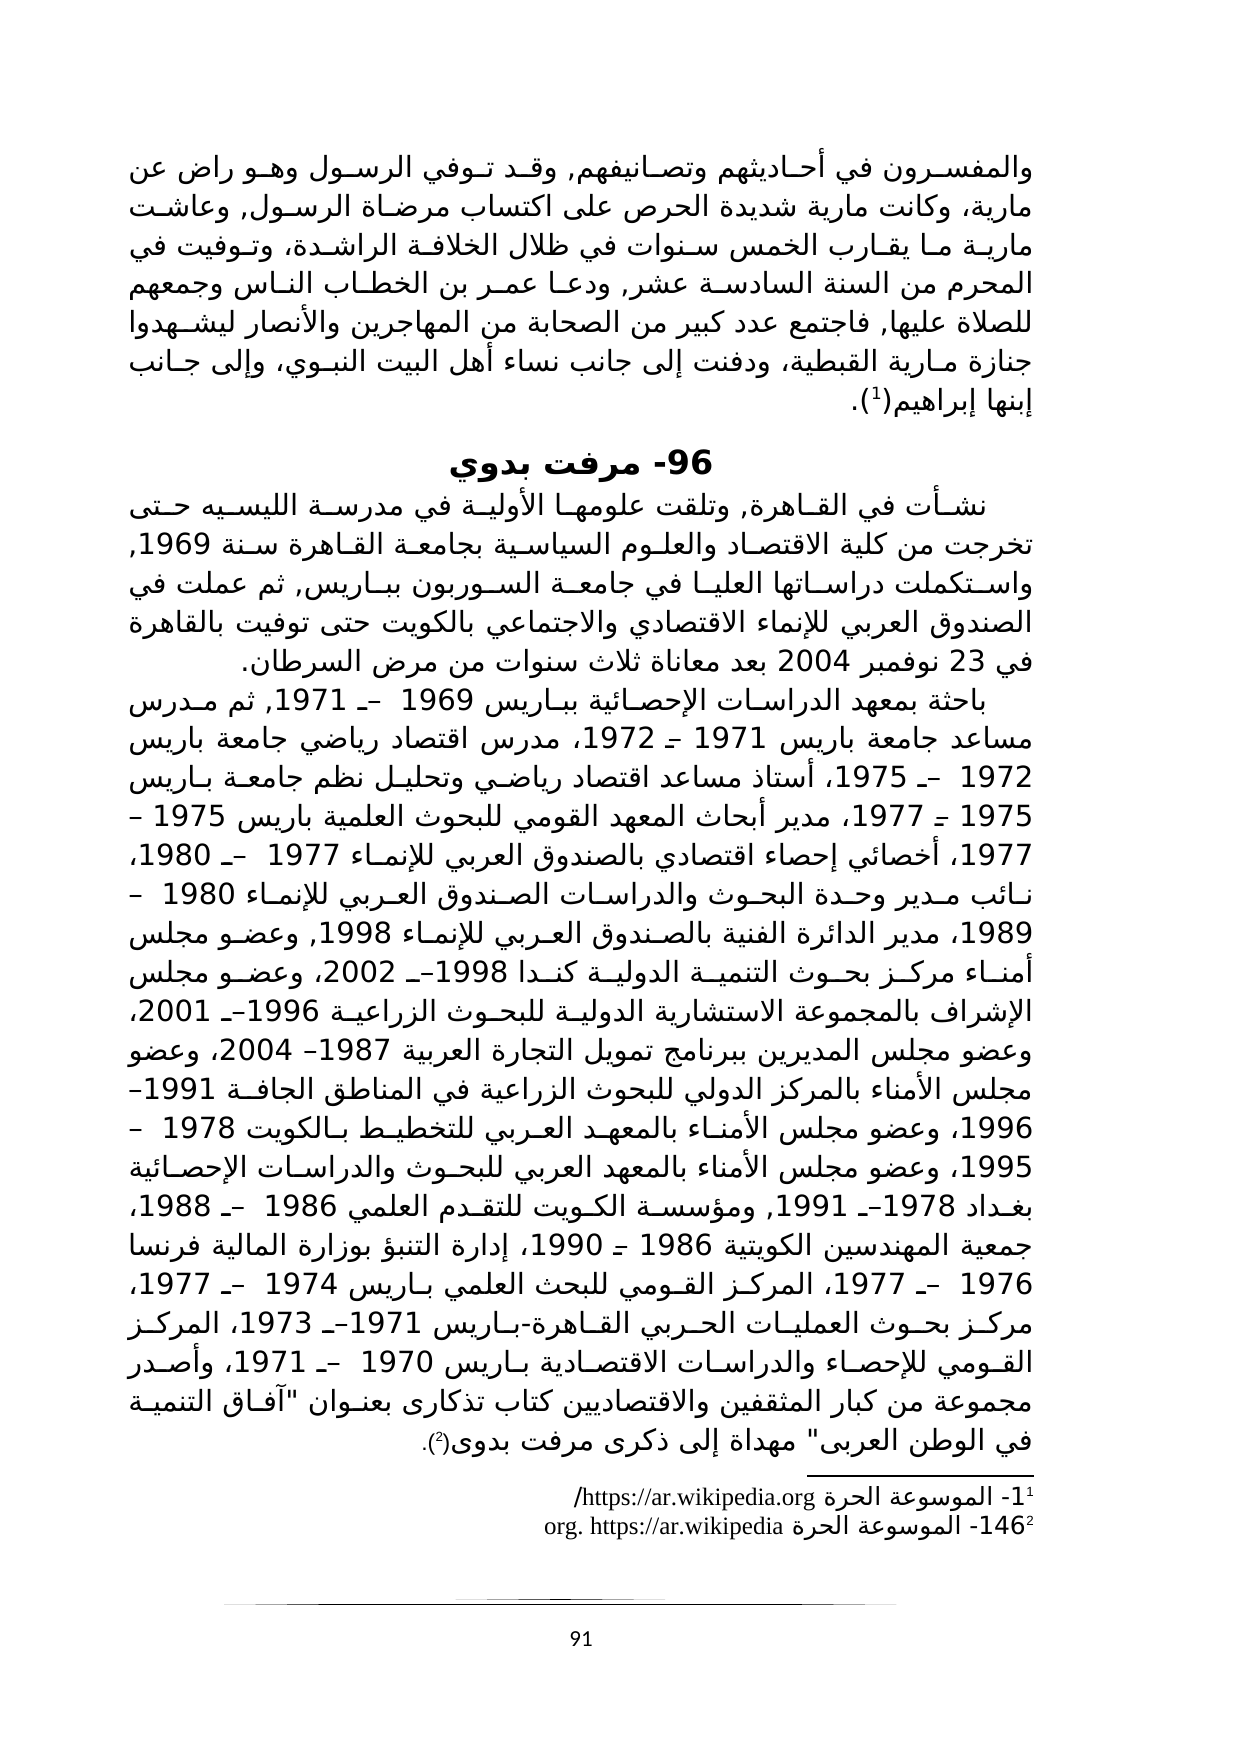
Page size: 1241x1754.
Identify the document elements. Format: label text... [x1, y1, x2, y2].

text 96- مرفت بدوي [128, 443, 1033, 482]
text باحثة بمعهد الدراسات الإحصائية بباريس 1969 – 1971, ثم مدرس مساعد جامعة باريس 1971 – 1972، مدرس اقتصاد رياضي جامعة باريس 1972 – 1975، أستاذ مساعد اقتصاد رياضي وتحليل نظم جامعة باريس 1975 – 1977، مدير أبحاث المعهد القومي للبحوث العلمية باريس 1975 – 1977، أخصائي إحصاء اقتصادي بالصندوق العربي للإنماء 1977 – 1980، نائب مدير وحدة البحوث والدراسات الصندوق العربي للإنماء 1980 – 1989، مدير الدائرة الفنية بالصندوق العربي للإنماء 1998, وعضو مجلس أمناء مركز بحوث التنمية الدولية كندا 1998– 2002، وعضو مجلس الإشراف بالمجموعة الاستشارية الدولية للبحوث الزراعية 1996– 2001، وعضو مجلس المديرين ببرنامج تمويل التجارة العربية 1987– 2004، وعضو مجلس الأمناء بالمركز الدولي للبحوث الزراعية في المناطق الجافة 1991– 1996، وعضو مجلس الأمناء بالمعهد العربي للتخطيط بالكويت 1978 – 1995، وعضو مجلس الأمناء بالمعهد العربي للبحوث والدراسات الإحصائية بغداد 1978– 1991, ومؤسسة الكويت للتقدم العلمي 1986 – 1988، جمعية المهندسين الكويتية 1986 – 1990، إدارة التنبؤ بوزارة المالية فرنسا 1976 – 1977، المركز القومي للبحث العلمي باريس 1974 – 1977، مركز بحوث العمليات الحربي القاهرة-باريس 1971– 1973، المركز القومي للإحصاء والدراسات الاقتصادية باريس 1970 – 1971، وأصدر مجموعة من كبار المثقفين والاقتصاديين كتاب تذكارى بعنوان "آفاق التنمية في الوطن العربى" مهداة إلى ذكرى مرفت بدوى(). [128, 683, 1033, 1457]
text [128, 150, 1058, 418]
text نشأت في القاهرة, وتلقت علومها الأولية في مدرسة الليسيه حتى تخرجت من كلية الاقتصاد والعلوم السياسية بجامعة القاهرة سنة 1969, واستكملت دراساتها العليا في جامعة السوربون بباريس, ثم عملت في الصندوق العربي للإنماء الاقتصادي والاجتماعي بالكويت حتى توفيت بالقاهرة في 23 نوفمبر 2004 بعد معاناة ثلاث سنوات من مرض السرطان. [128, 488, 1033, 678]
